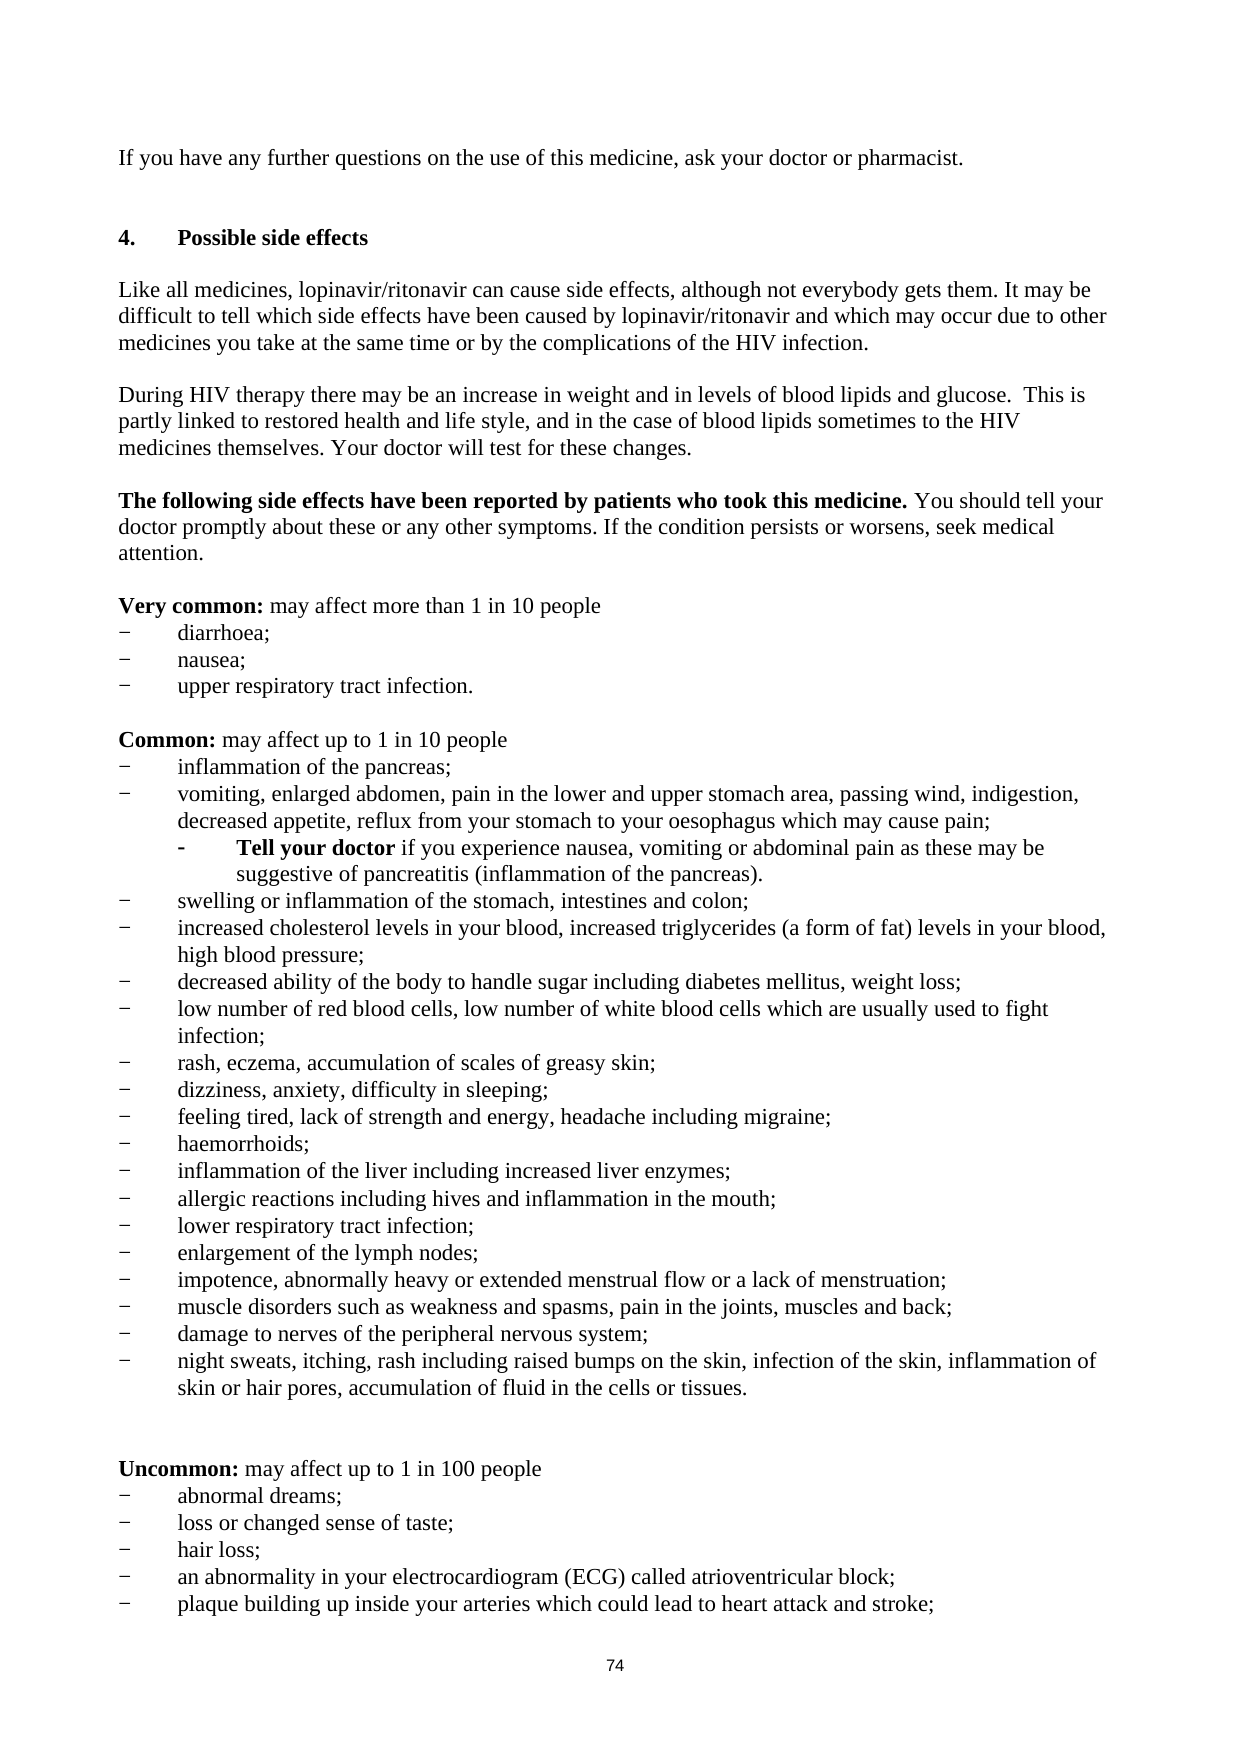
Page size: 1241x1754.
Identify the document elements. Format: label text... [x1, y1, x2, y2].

text − feeling tired, lack of strength and energy, headache including migraine; [118, 1103, 1122, 1130]
text − swelling or inflammation of the stomach, intestines and colon; [118, 886, 1122, 913]
text Uncommon: may affect up to 1 in 100 people [118, 1454, 1122, 1482]
text − inflammation of the pancreas; [118, 752, 1122, 779]
list If you have any further questions on the use of this medicine, ask your doctor or pharmacist. [118, 144, 1125, 171]
list 4. Possible side effects [118, 223, 1122, 250]
list Like all medicines, lopinavir/ritonavir can cause side effects, although not everybody gets them. It may be difficult to tell which side effects have been caused by lopinavir/ritonavir and which may occur due to other medicines you take at the same time or by the complications of the HIV infection. [118, 276, 1125, 355]
text − rash, eczema, accumulation of scales of greasy skin; [118, 1049, 1122, 1076]
text − loss or changed sense of taste; [118, 1509, 1122, 1536]
list The following side effects have been reported by patients who took this medicine. You should tell your doctor promptly about these or any other symptoms. If the condition persists or worsens, seek medical attention. [118, 487, 1125, 566]
text − damage to nerves of the peripheral nervous system; [118, 1320, 1122, 1347]
text − muscle disorders such as weakness and spasms, pain in the joints, muscles and back; [118, 1293, 1122, 1320]
text − allergic reactions including hives and inflammation in the mouth; [118, 1184, 1122, 1211]
text − diarrhoea; [118, 619, 1122, 646]
text − dizziness, anxiety, difficulty in sleeping; [118, 1076, 1122, 1103]
text During HIV therapy there may be an increase in weight and in levels of blood lipids and glucose. This is partly linked to restored health and life style, and in the case of blood lipids sometimes to the HIV medicines themselves. Your doctor will test for these changes. [118, 382, 1116, 460]
text − an abnormality in your electrocardiogram (ECG) called atrioventricular block; [118, 1563, 1122, 1590]
text − abnormal dreams; [118, 1482, 1122, 1509]
text − impotence, abnormally heavy or extended menstrual flow or a lack of menstruation; [118, 1266, 1122, 1293]
text − vomiting, enlarged abdomen, pain in the lower and upper stomach area, passing wind, indigestion, decreased appetite, reflux from your stomach to your oesophagus which may cause pain; [118, 779, 1122, 834]
text − plaque building up inside your arteries which could lead to heart attack and stroke; [118, 1590, 1122, 1617]
text − nausea; [118, 646, 1122, 672]
text − increased cholesterol levels in your blood, increased triglycerides (a form of fat) levels in your blood, high blood pressure; [118, 913, 1122, 968]
text − inflammation of the liver including increased liver enzymes; [118, 1157, 1122, 1184]
text − upper respiratory tract infection. [118, 672, 1122, 698]
text − hair loss; [118, 1536, 1122, 1563]
text − decreased ability of the body to handle sugar including diabetes mellitus, weight loss; [118, 968, 1122, 995]
list Tell your doctor if you experience nausea, vomiting or abdominal pain as these may be suggestive of pancreatitis (inflammation of the pancreas). [177, 834, 1122, 886]
text − night sweats, itching, rash including raised bumps on the skin, infection of the skin, inflammation of skin or hair pores, accumulation of fluid in the cells or tissues. [118, 1347, 1122, 1401]
text − lower respiratory tract infection; [118, 1211, 1122, 1238]
text Common: may affect up to 1 in 10 people [118, 725, 1122, 752]
text Very common: may affect more than 1 in 10 people [118, 592, 1122, 619]
text − low number of red blood cells, low number of white blood cells which are usually used to fight infection; [118, 995, 1122, 1049]
text − haemorrhoids; [118, 1130, 1122, 1157]
text − enlargement of the lymph nodes; [118, 1238, 1122, 1266]
